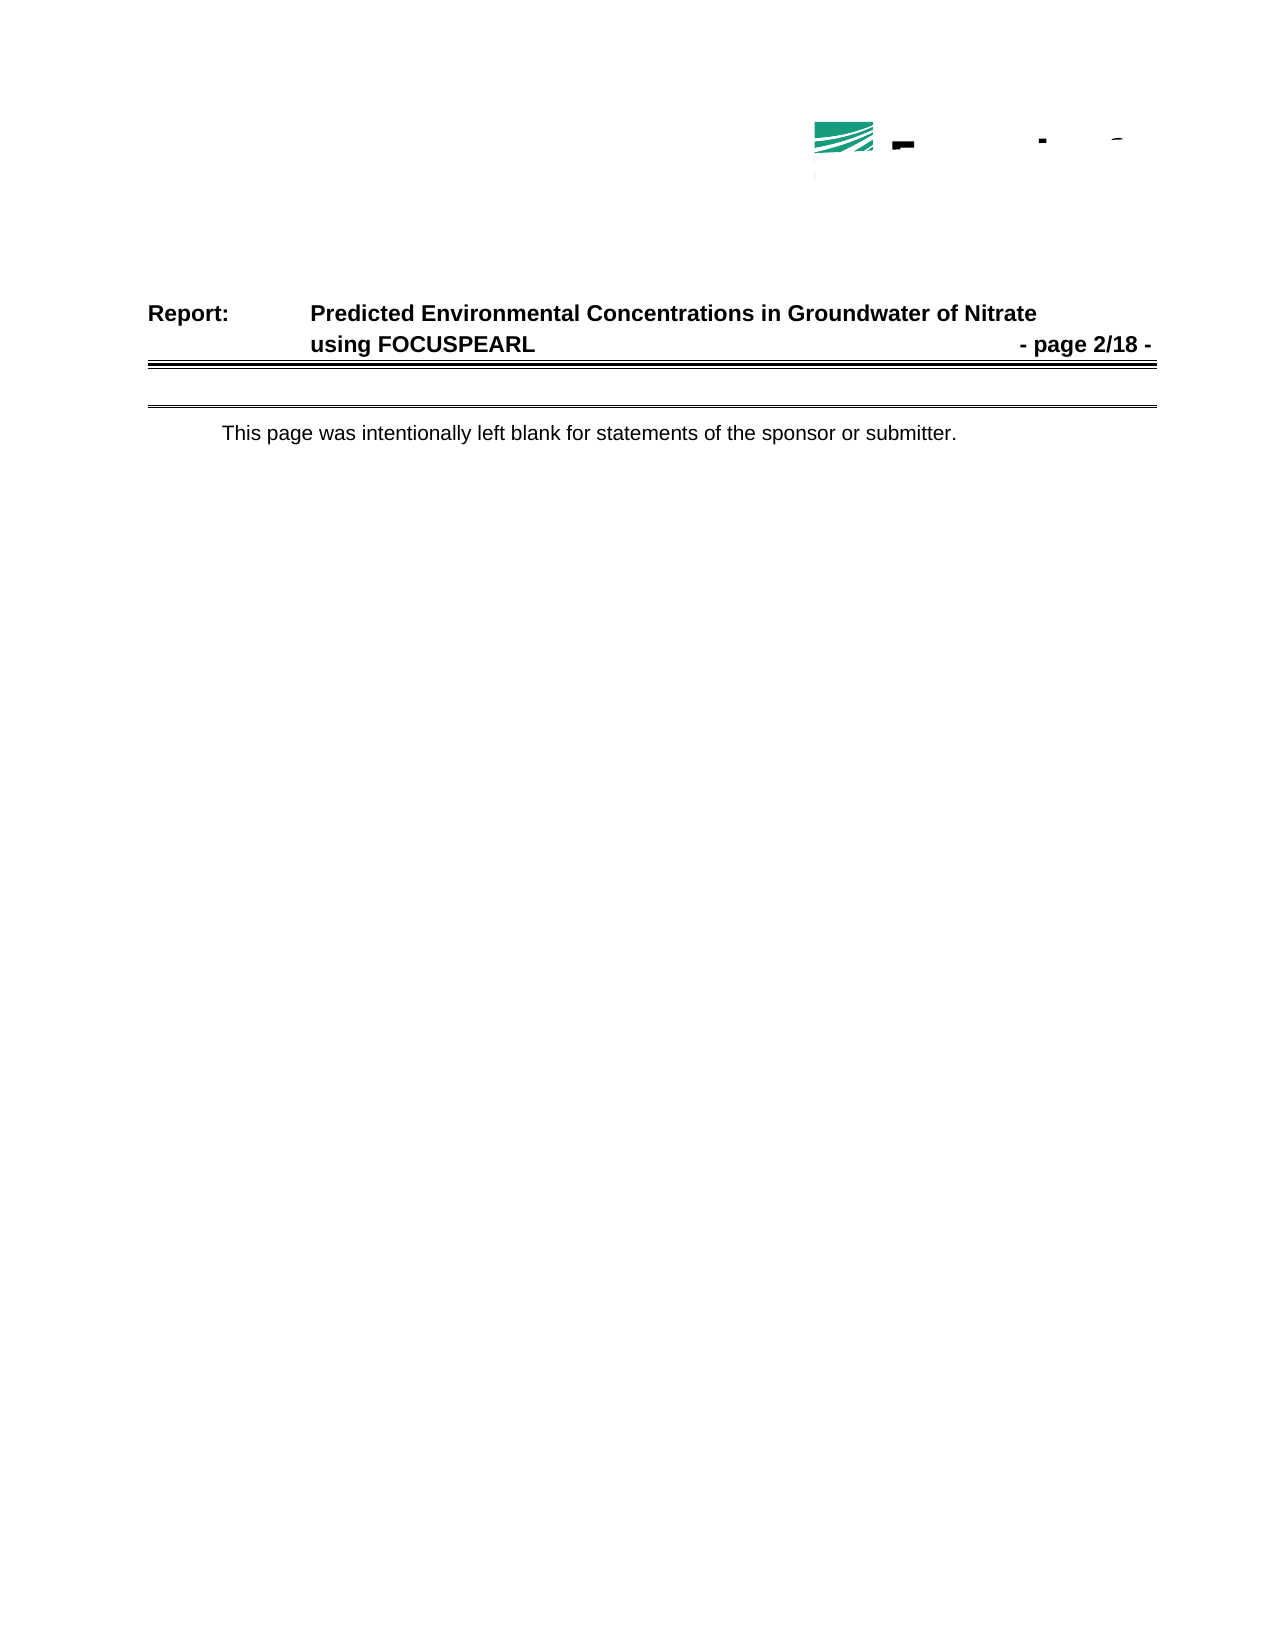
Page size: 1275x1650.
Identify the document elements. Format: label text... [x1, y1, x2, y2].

text This page was intentionally left blank for statements of the sponsor or submitter. [222, 413, 1157, 445]
